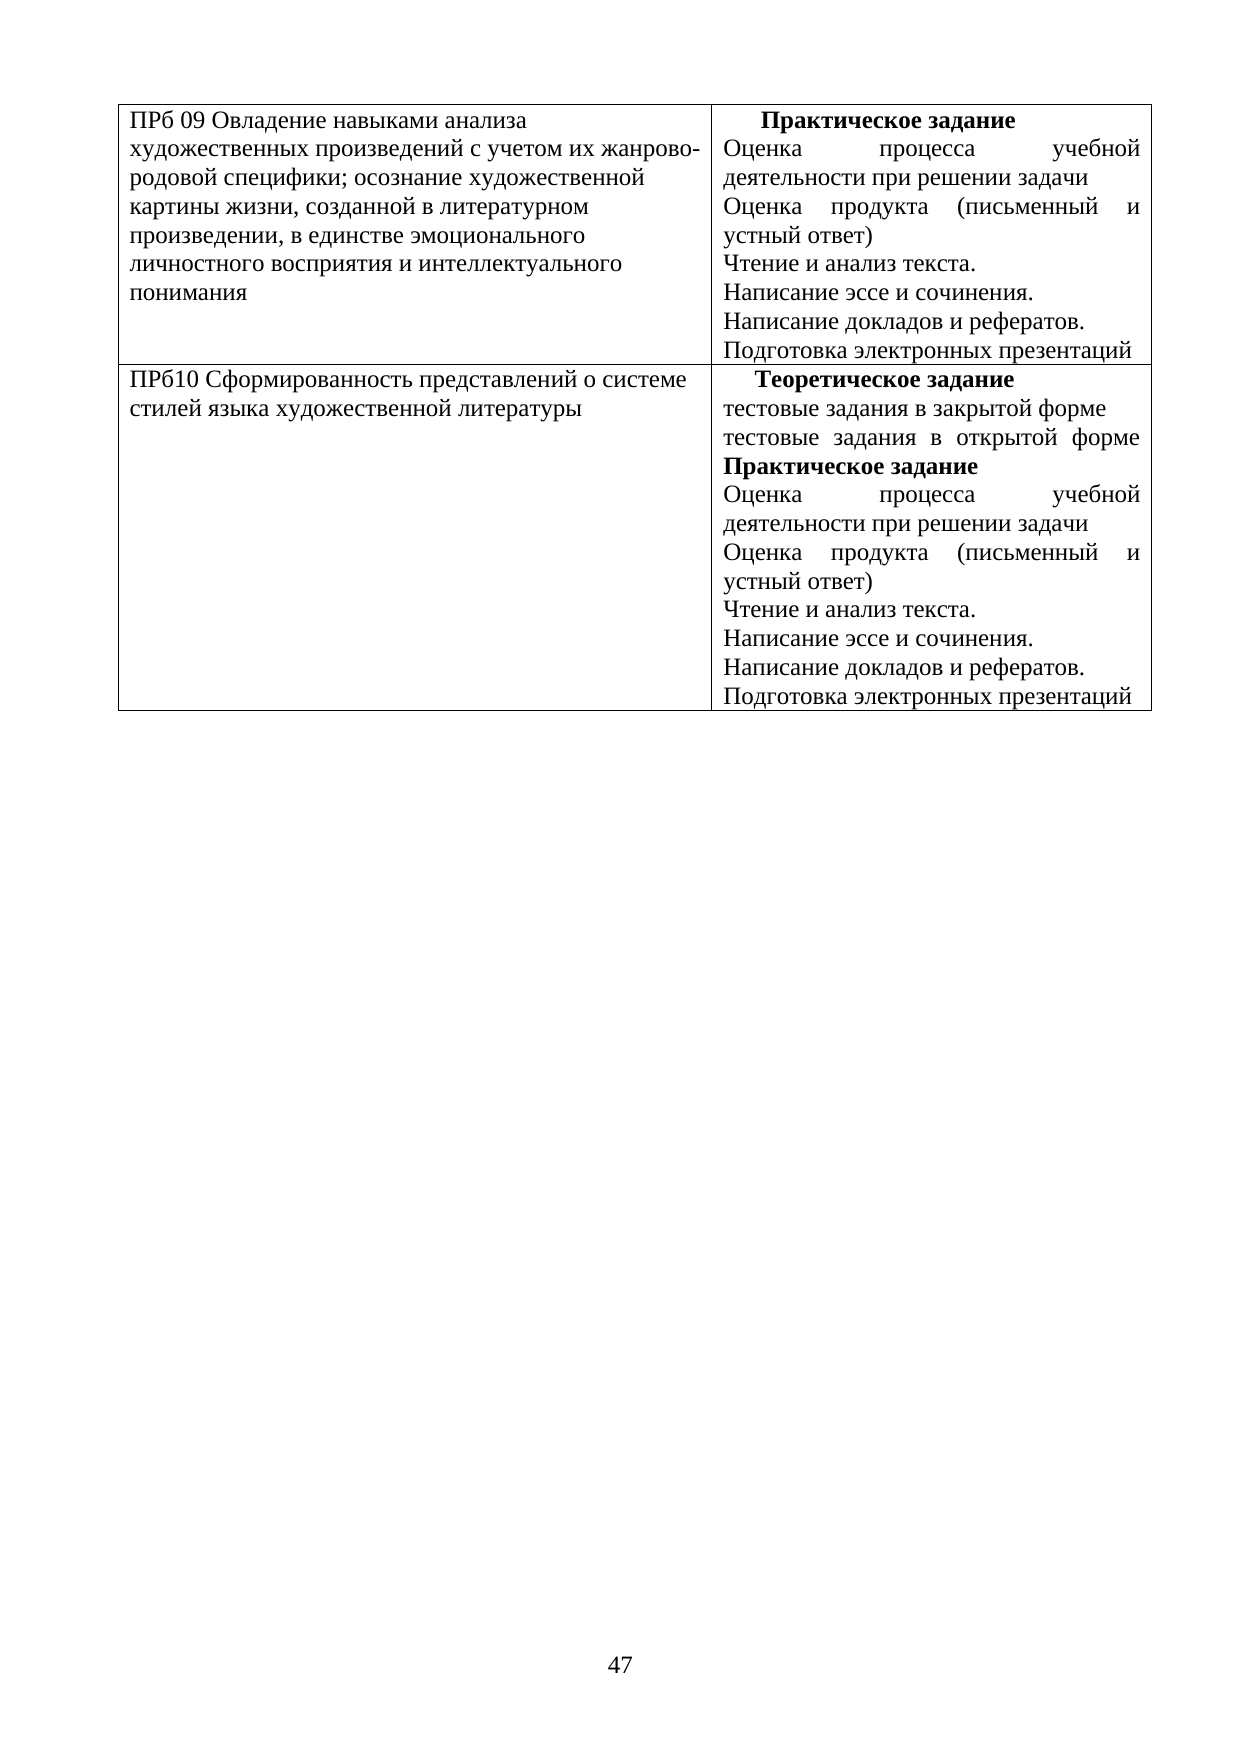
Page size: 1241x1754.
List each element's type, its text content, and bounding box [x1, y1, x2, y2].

table_cell ПРб 09 Овладение навыками анализа художественных произведений с учетом их жанрово-родовой специфики; осознание художественной картины жизни, созданной в литературном произведении, в единстве эмоционального личностного восприятия и интеллектуального понимания [119, 105, 711, 363]
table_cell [712, 105, 1151, 363]
table_cell ПРб10 Сформированность представлений о системе стилей языка художественной литературы [119, 365, 711, 709]
